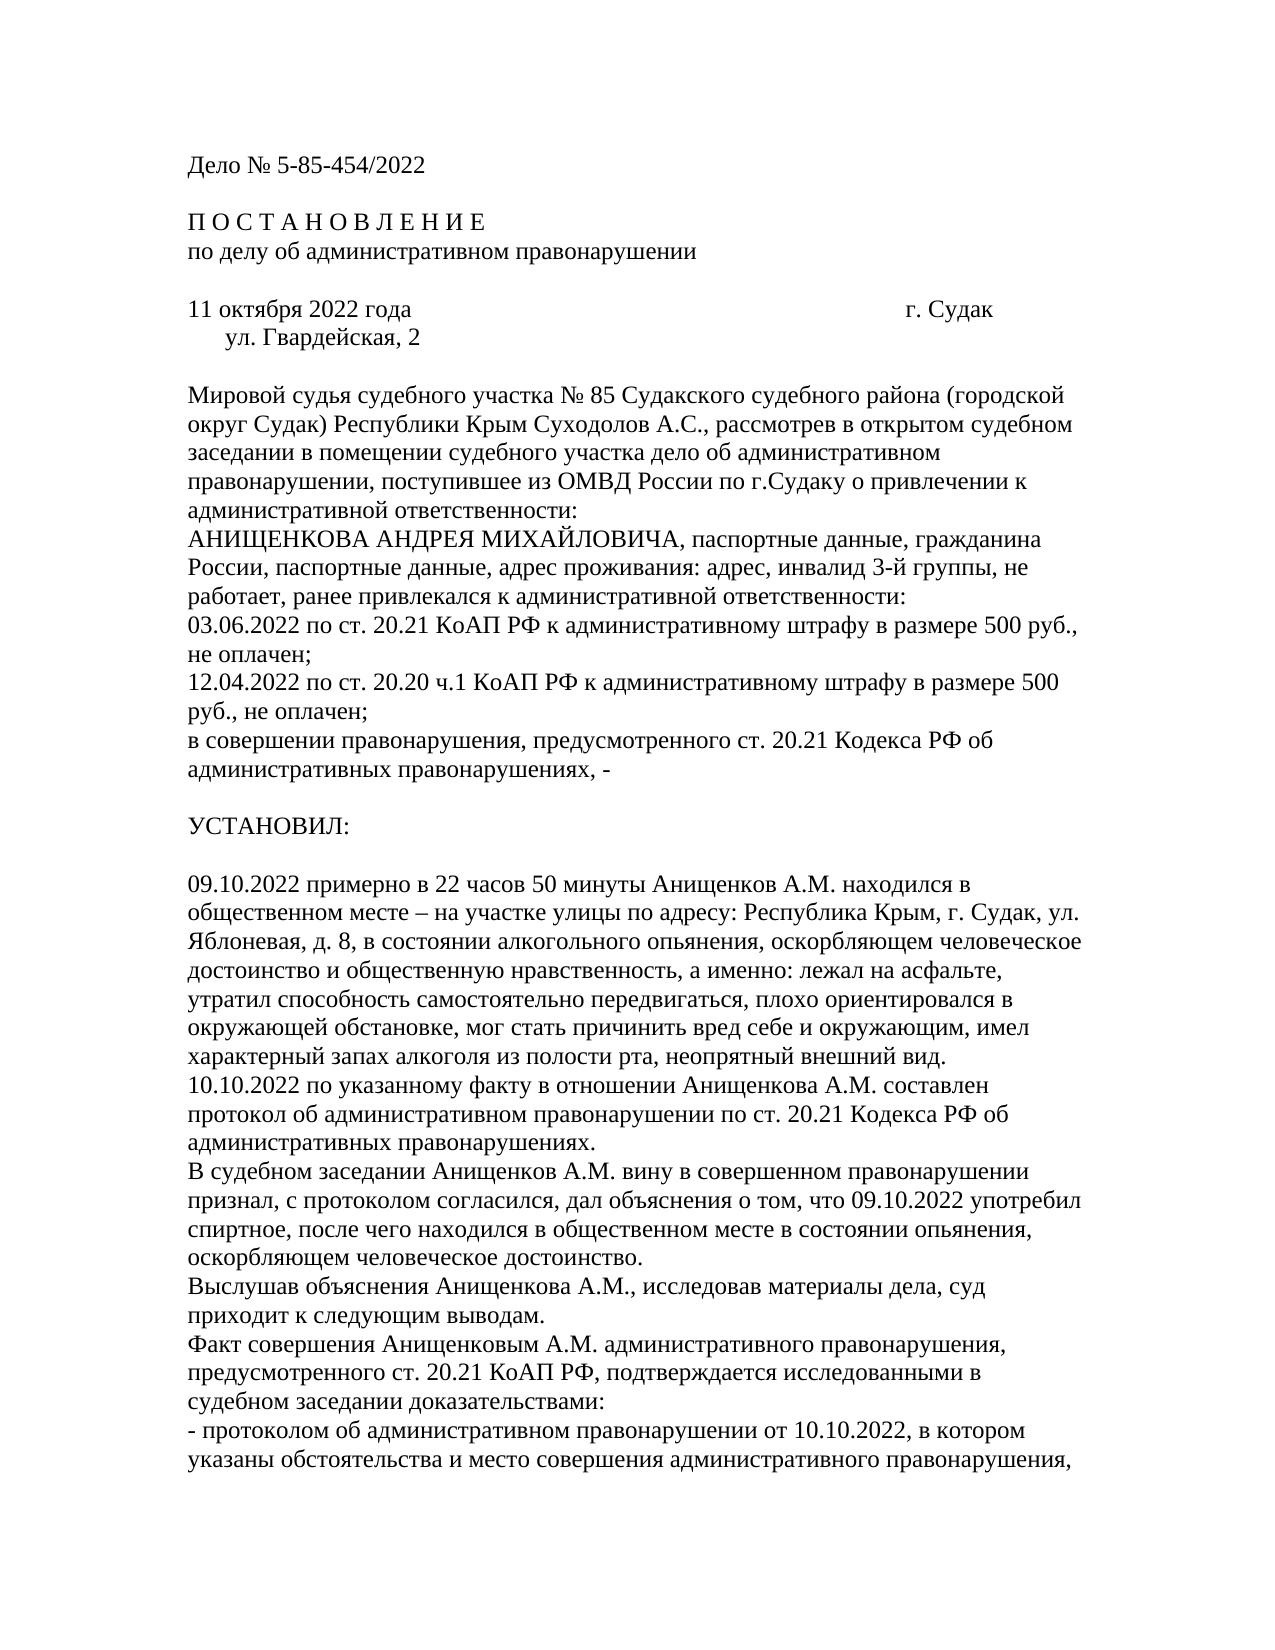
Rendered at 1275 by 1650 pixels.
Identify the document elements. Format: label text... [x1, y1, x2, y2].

text 11 октября 2022 года г. Судак [187, 294, 1087, 322]
text 10.10.2022 по указанному факту в отношении Анищенкова А.М. составлен протокол об административном правонарушении по ст. 20.21 Кодекса РФ об административных правонарушениях. [187, 1070, 1087, 1156]
text 12.04.2022 по ст. 20.20 ч.1 КоАП РФ к административному штрафу в размере 500 руб., не оплачен; [187, 667, 1087, 725]
text 09.10.2022 примерно в 22 часов 50 минуты Анищенков А.М. находился в общественном месте – на участке улицы по адресу: Республика Крым, г. Судак, ул. Яблоневая, д. 8, в состоянии алкогольного опьянения, оскорбляющем человеческое достоинство и общественную нравственность, а именно: лежал на асфальте, утратил способность самостоятельно передвигаться, плохо ориентировался в окружающей обстановке, мог стать причинить вред себе и окружающим, имел характерный запах алкоголя из полости рта, неопрятный внешний вид. [187, 869, 1087, 1070]
text по делу об административном правонарушении [187, 236, 1087, 265]
text Дело № 5-85-454/2022 [187, 150, 1087, 179]
text в совершении правонарушения, предусмотренного ст. 20.21 Кодекса РФ об административных правонарушениях, - [187, 725, 1087, 782]
text УСТАНОВИЛ: [187, 811, 1087, 840]
text Выслушав объяснения Анищенкова А.М., исследовав материалы дела, суд приходит к следующим выводам. [187, 1271, 1087, 1329]
text Мировой судья судебного участка № 85 Судакского судебного района (городской округ Судак) Республики Крым Суходолов А.С., рассмотрев в открытом судебном заседании в помещении судебного участка дело об административном правонарушении, поступившее из ОМВД России по г.Судаку о привлечении к административной ответственности: [187, 380, 1087, 524]
text АНИЩЕНКОВА АНДРЕЯ МИХАЙЛОВИЧА, паспортные данные, гражданина России, паспортные данные, адрес проживания: адрес, инвалид 3-й группы, не работает, ранее привлекался к административной ответственности: [187, 524, 1087, 610]
text В судебном заседании Анищенков А.М. вину в совершенном правонарушении признал, с протоколом согласился, дал объяснения о том, что 09.10.2022 употребил спиртное, после чего находился в общественном месте в состоянии опьянения, оскорбляющем человеческое достоинство. [187, 1156, 1087, 1271]
text Факт совершения Анищенковым А.М. административного правонарушения, предусмотренного ст. 20.21 КоАП РФ, подтверждается исследованными в судебном заседании доказательствами: [187, 1329, 1087, 1415]
text 03.06.2022 по ст. 20.21 КоАП РФ к административному штрафу в размере 500 руб., не оплачен; [187, 610, 1087, 667]
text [187, 1415, 1087, 1472]
text П О С Т А Н О В Л Е Н И Е [187, 207, 1087, 236]
text ул. Гвардейская, 2 [187, 322, 1087, 351]
